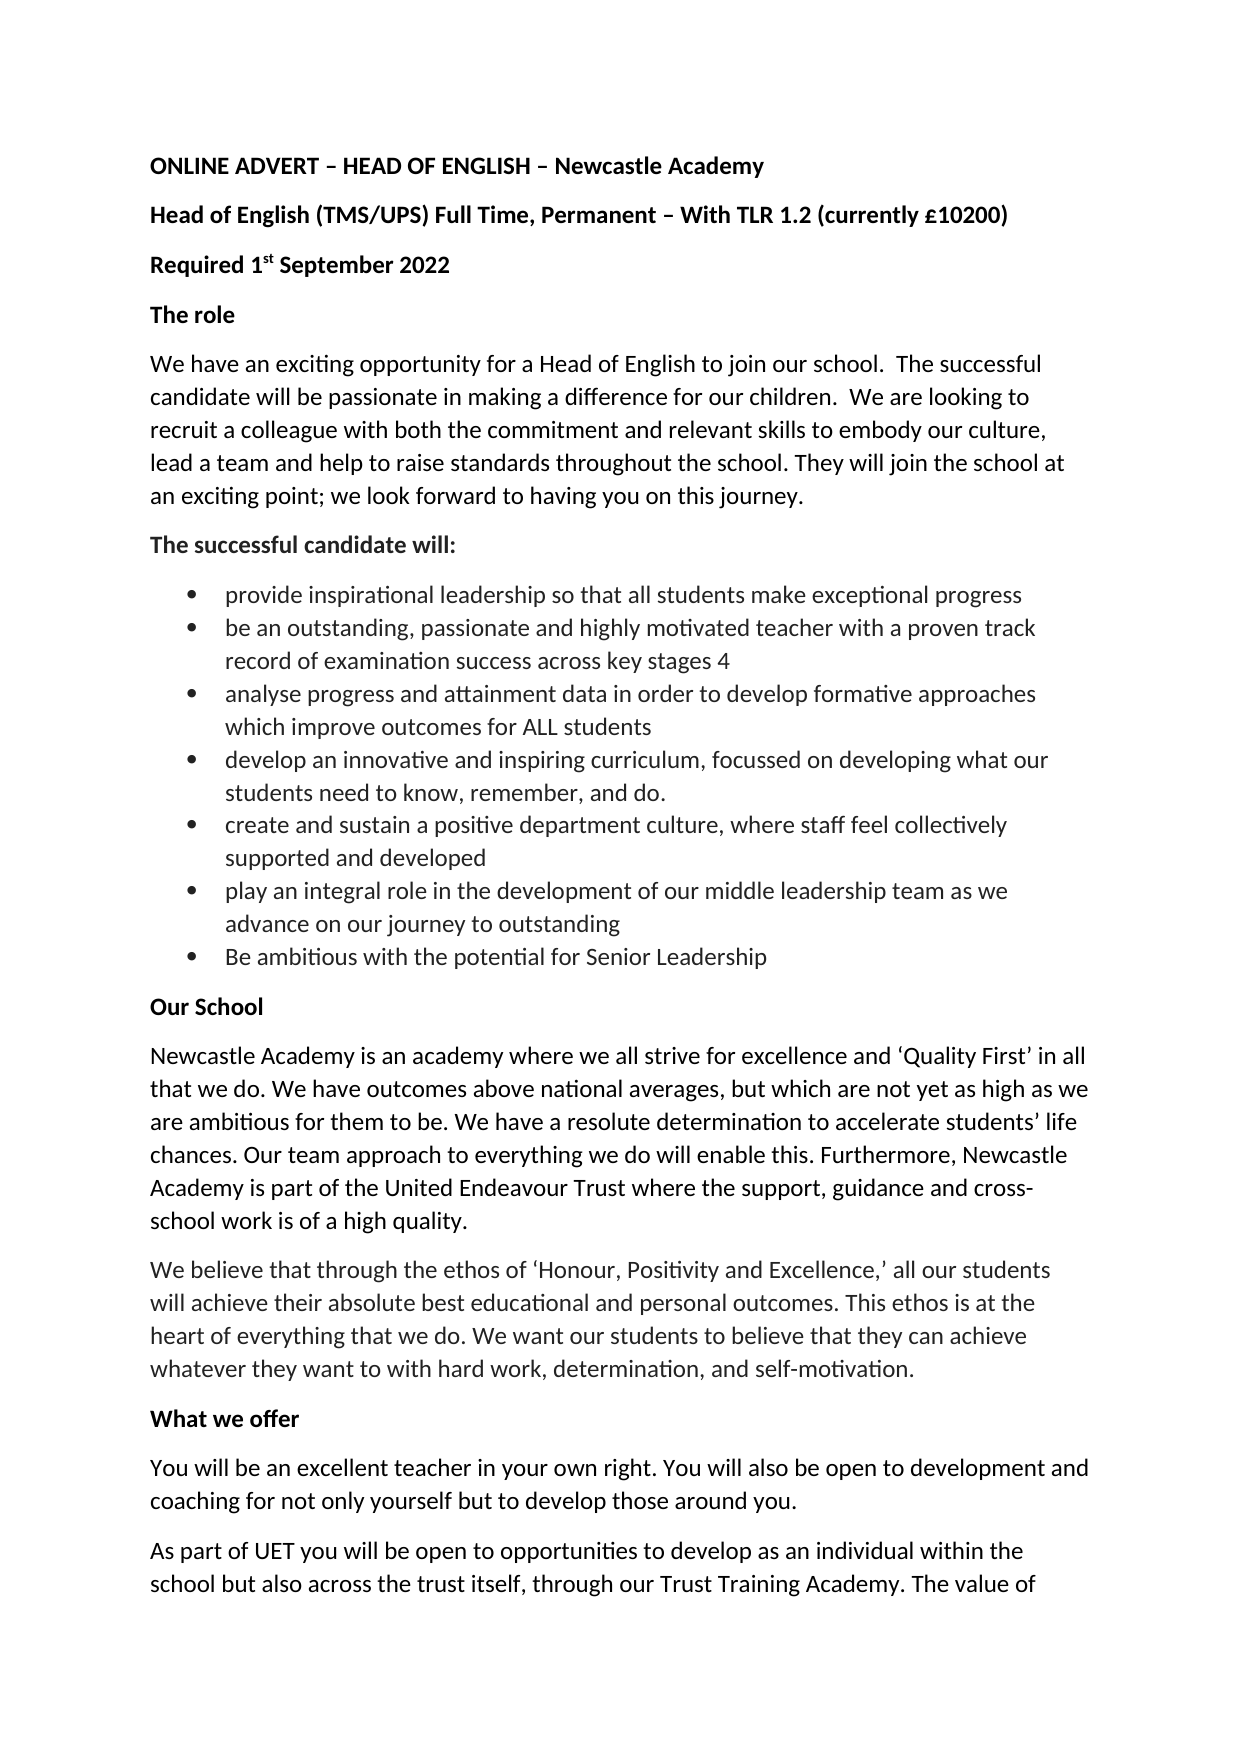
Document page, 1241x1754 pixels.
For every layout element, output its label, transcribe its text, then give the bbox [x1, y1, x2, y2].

list provide inspirational leadership so that all students make exceptional progress [187, 579, 1090, 610]
text We have an exciting opportunity for a Head of English to join our school. The successful candidate will be passionate in making a difference for our children. We are looking to recruit a colleague with both the commitment and relevant skills to embody our culture, lead a team and help to raise standards throughout the school. They will join the school at an exciting point; we look forward to having you on this journey. [150, 348, 1090, 511]
list be an outstanding, passionate and highly motivated teacher with a proven track record of examination success across key stages 4 [187, 612, 1090, 676]
text The role [150, 299, 1090, 329]
text Newcastle Academy is an academy where we all strive for excellence and ‘Quality First’ in all that we do. We have outcomes above national averages, but which are not yet as high as we are ambitious for them to be. We have a resolute determination to accelerate students’ life chances. Our team approach to everything we do will enable this. Furthermore, Newcastle Academy is part of the United Endeavour Trust where the support, guidance and cross-school work is of a high quality. [150, 1040, 1090, 1236]
list Be ambitious with the potential for Senior Leadership [187, 941, 1090, 972]
list analyse progress and attainment data in order to develop formative approaches which improve outcomes for ALL students [187, 678, 1090, 741]
list create and sustain a positive department culture, where staff feel collectively supported and developed [187, 809, 1090, 873]
text You will be an excellent teacher in your own right. You will also be open to development and coaching for not only yourself but to develop those around you. [150, 1452, 1090, 1516]
text Required 1st September 2022 [150, 249, 1090, 280]
text Our School [150, 991, 1090, 1021]
list play an integral role in the development of our middle leadership team as we advance on our journey to outstanding [187, 875, 1090, 939]
text What we offer [150, 1403, 1090, 1433]
list develop an innovative and inspiring curriculum, focussed on developing what our students need to know, remember, and do. [187, 744, 1090, 807]
text The successful candidate will: [150, 529, 1090, 560]
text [150, 1535, 1090, 1598]
text ONLINE ADVERT – HEAD OF ENGLISH – Newcastle Academy [150, 150, 1090, 181]
text Head of English (TMS/UPS) Full Time, Permanent – With TLR 1.2 (currently £10200) [150, 199, 1090, 230]
text We believe that through the ethos of ‘Honour, Positivity and Excellence,’ all our students will achieve their absolute best educational and personal outcomes. This ethos is at the heart of everything that we do. We want our students to believe that they can achieve whatever they want to with hard work, determination, and self-motivation. [150, 1254, 1090, 1384]
